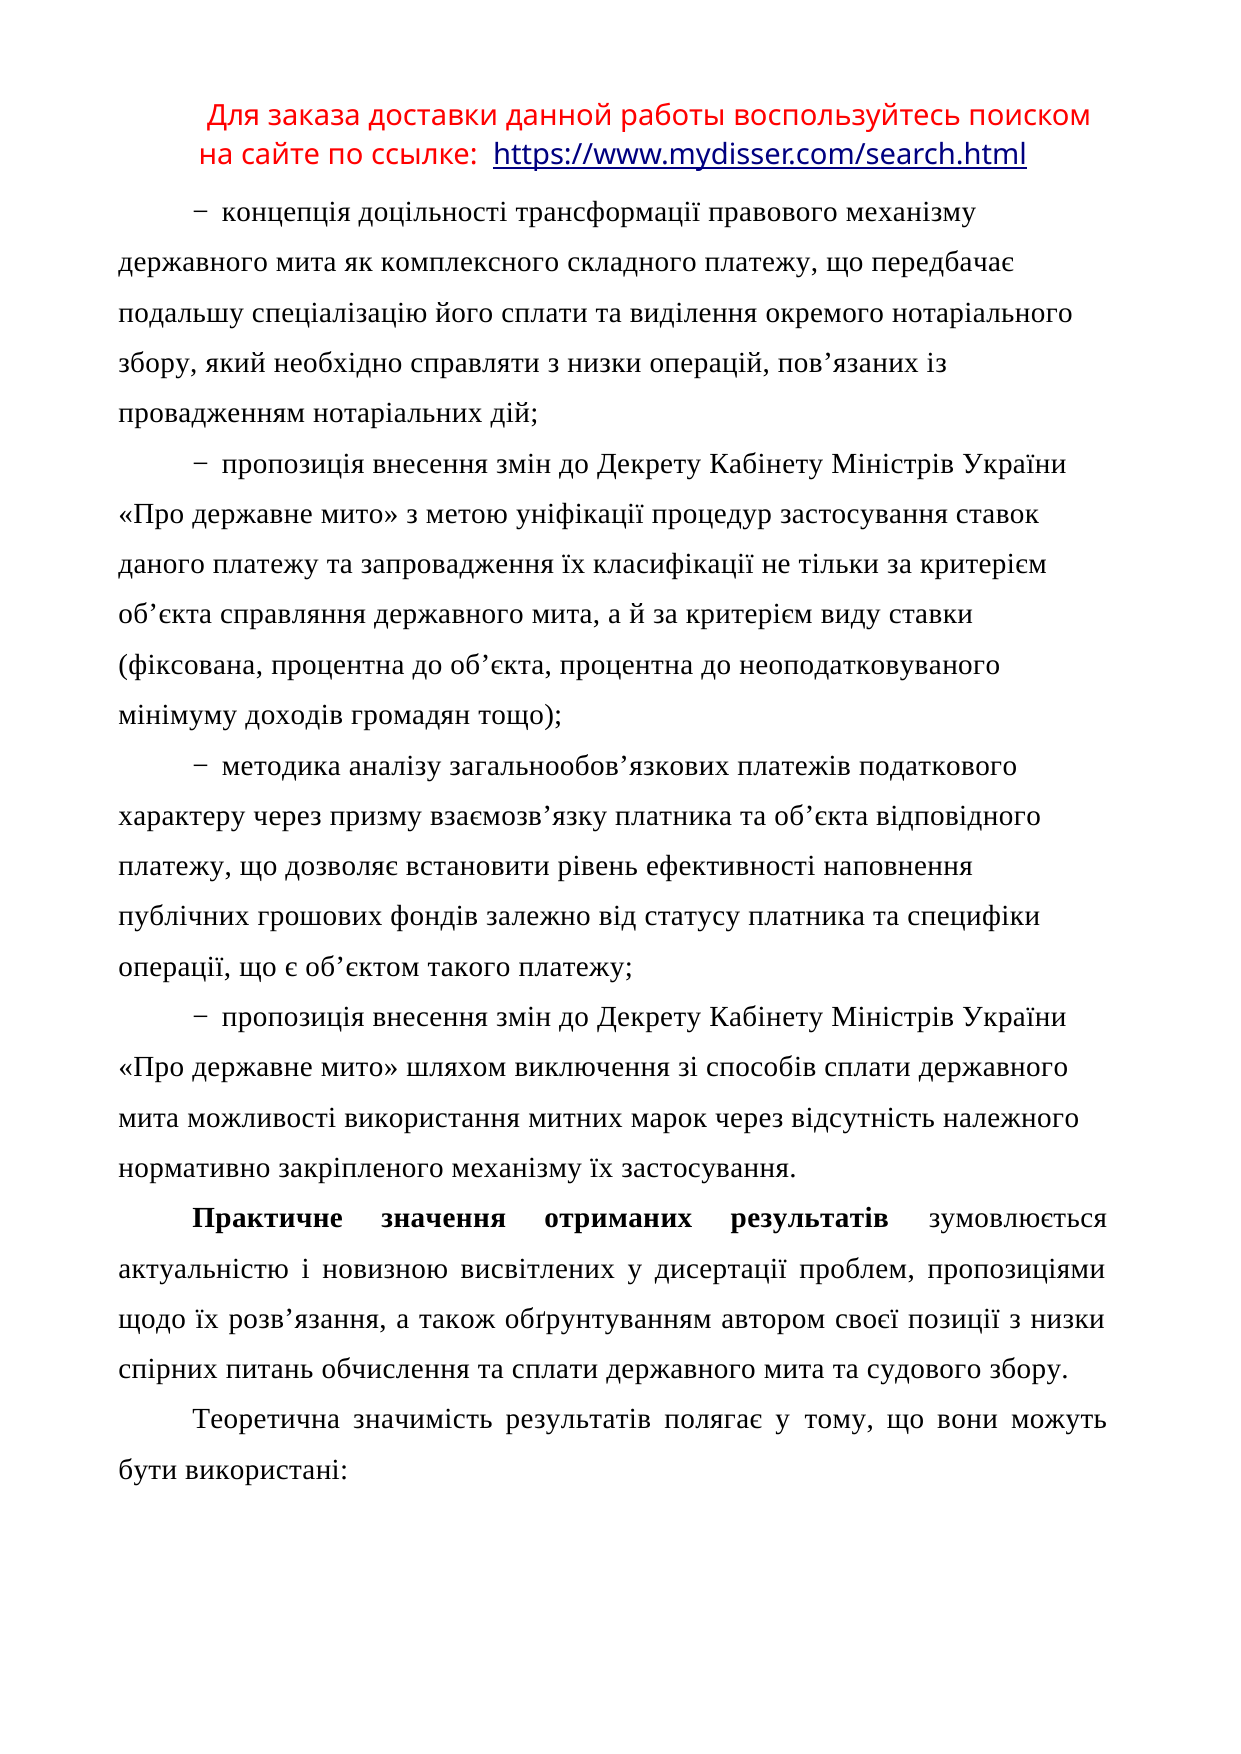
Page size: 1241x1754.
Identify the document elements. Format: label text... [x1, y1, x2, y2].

list пропозиція внесення змін до Декрету Кабінету Міністрів України «Про державне мито» шляхом виключення зі способів сплати державного мита можливості використання митних марок через відсутність належного нормативно закріпленого механізму їх застосування. [118, 999, 1107, 1184]
text Теоретична значимість результатів полягає у тому, що вони можуть бути використані: [118, 1402, 1107, 1486]
list концепція доцільності трансформації правового механізму державного мита як комплексного складного платежу, що передбачає подальшу спеціалізацію його сплати та виділення окремого нотаріального збору, який необхідно справляти з низки операцій, пов’язаних із провадженням нотаріальних дій; [118, 194, 1107, 429]
text Практичне значення отриманих результатів зумовлюється актуальністю і новизною висвітлених у дисертації проблем, пропозиціями щодо їх розв’язання, а також обґрунтуванням автором своєї позиції з низки спірних питань обчислення та сплати державного мита та судового збору. [118, 1200, 1107, 1385]
list пропозиція внесення змін до Декрету Кабінету Міністрів України «Про державне мито» з метою уніфікації процедур застосування ставок даного платежу та запровадження їх класифікації не тільки за критерієм об’єкта справляння державного мита, а й за критерієм виду ставки (фіксована, процентна до об’єкта, процентна до неоподатковуваного мінімуму доходів громадян тощо); [118, 446, 1107, 731]
list методика аналізу загальнообов’язкових платежів податкового характеру через призму взаємозв’язку платника та об’єкта відповідного платежу, що дозволяє встановити рівень ефективності наповнення публічних грошових фондів залежно від статусу платника та специфіки операції, що є об’єктом такого платежу; [118, 748, 1107, 982]
